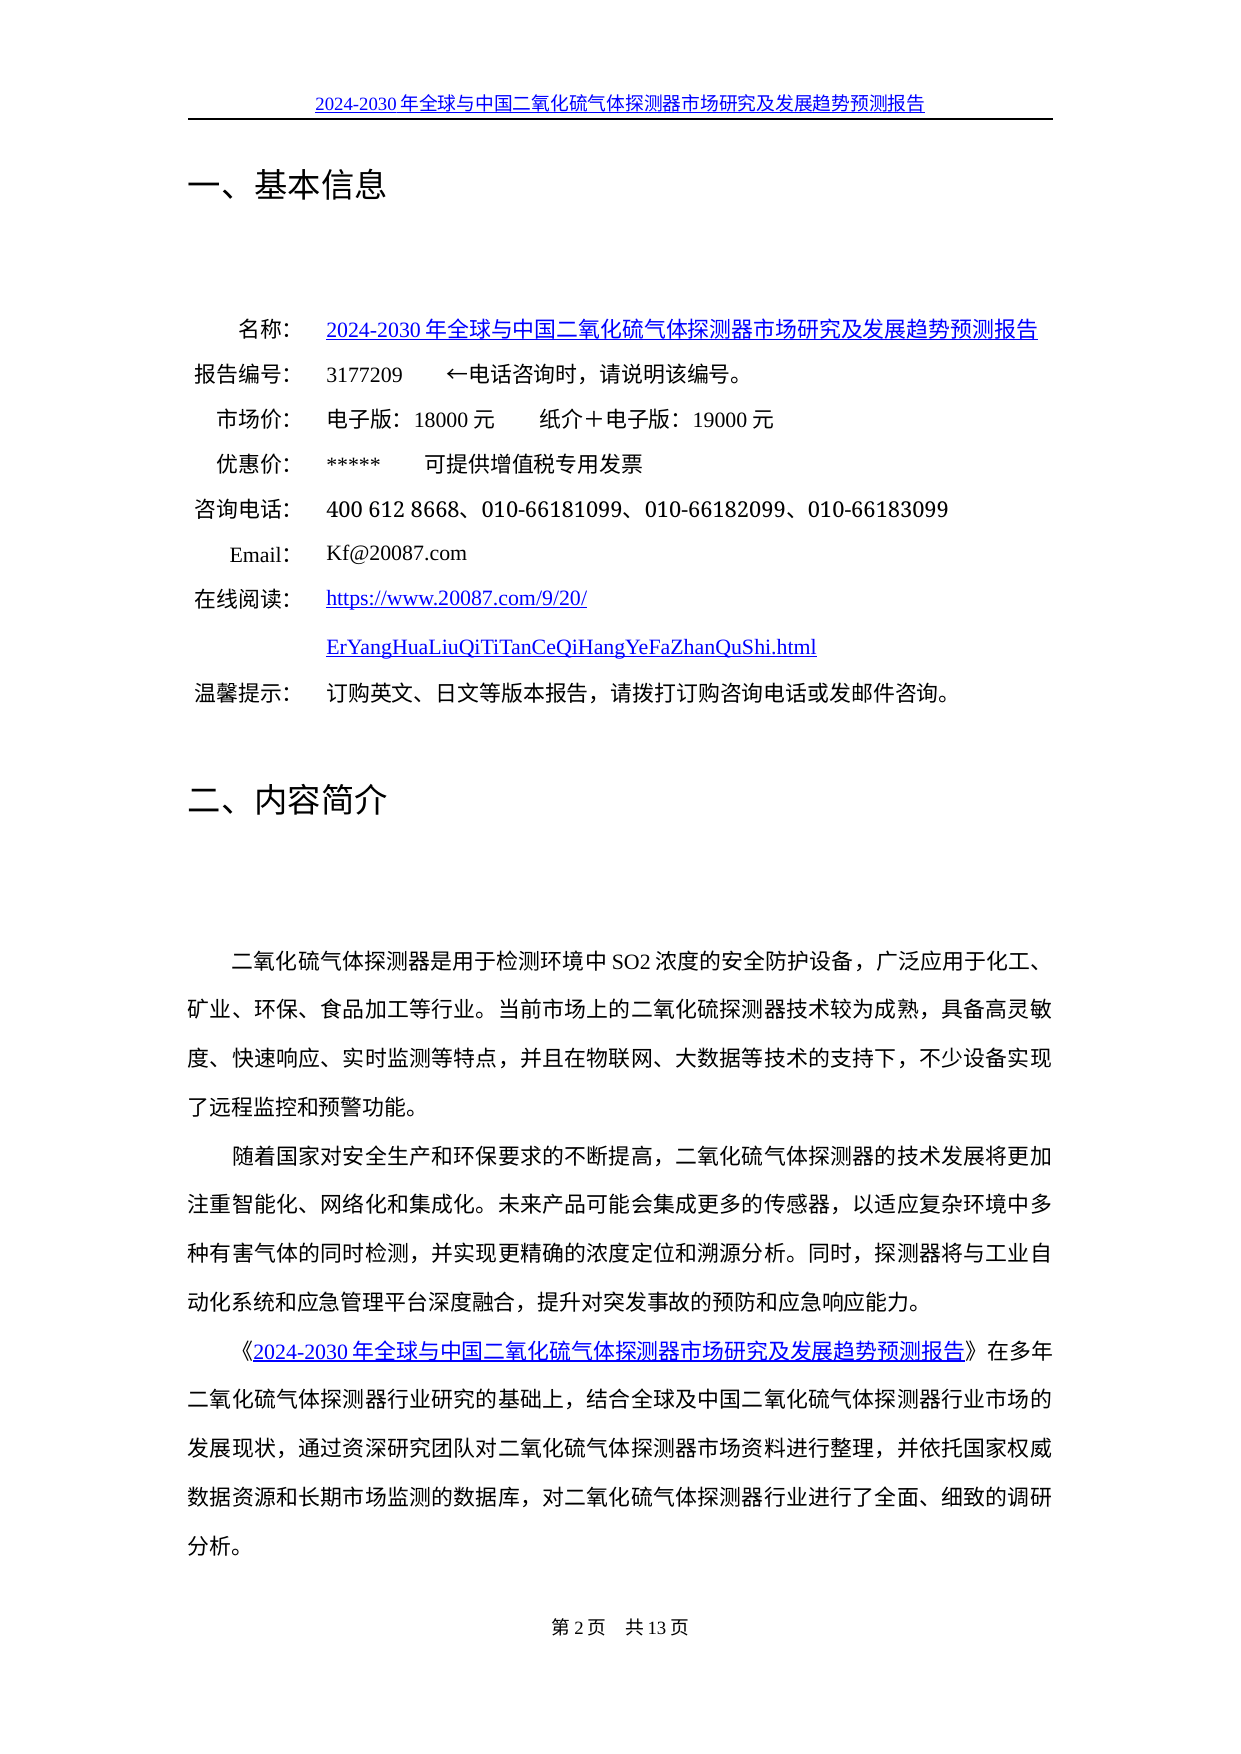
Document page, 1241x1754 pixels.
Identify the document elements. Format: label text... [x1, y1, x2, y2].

table_cell 报告编号： [167, 357, 315, 402]
table_cell [315, 582, 1073, 675]
table_cell 电子版：18000 元 纸介＋电子版：19000 元 [315, 402, 1073, 447]
table_cell 3177209 ←电话咨询时，请说明该编号。 [315, 357, 1073, 402]
title 一、基本信息 [187, 150, 1053, 215]
table_cell 咨询电话： [167, 492, 315, 537]
table_cell 市场价： [167, 402, 315, 447]
table_cell 在线阅读： [167, 582, 315, 675]
title 二、内容简介 [187, 766, 1053, 831]
table_cell 温馨提示： [167, 675, 315, 720]
table_cell 400 612 8668、010-66181099、010-66182099、010-66183099 [315, 492, 1073, 537]
table_header 名称： [167, 312, 315, 357]
table_header 2024-2030年全球与中国二氧化硫气体探测器市场研究及发展趋势预测报告 [315, 312, 1073, 357]
table_cell Email： [167, 537, 315, 582]
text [187, 943, 1053, 1561]
table_cell ***** 可提供增值税专用发票 [315, 447, 1073, 492]
table_cell Kf@20087.com [315, 537, 1073, 582]
table_cell 订购英文、日文等版本报告，请拨打订购咨询电话或发邮件咨询。 [315, 675, 1073, 720]
table_cell 优惠价： [167, 447, 315, 492]
